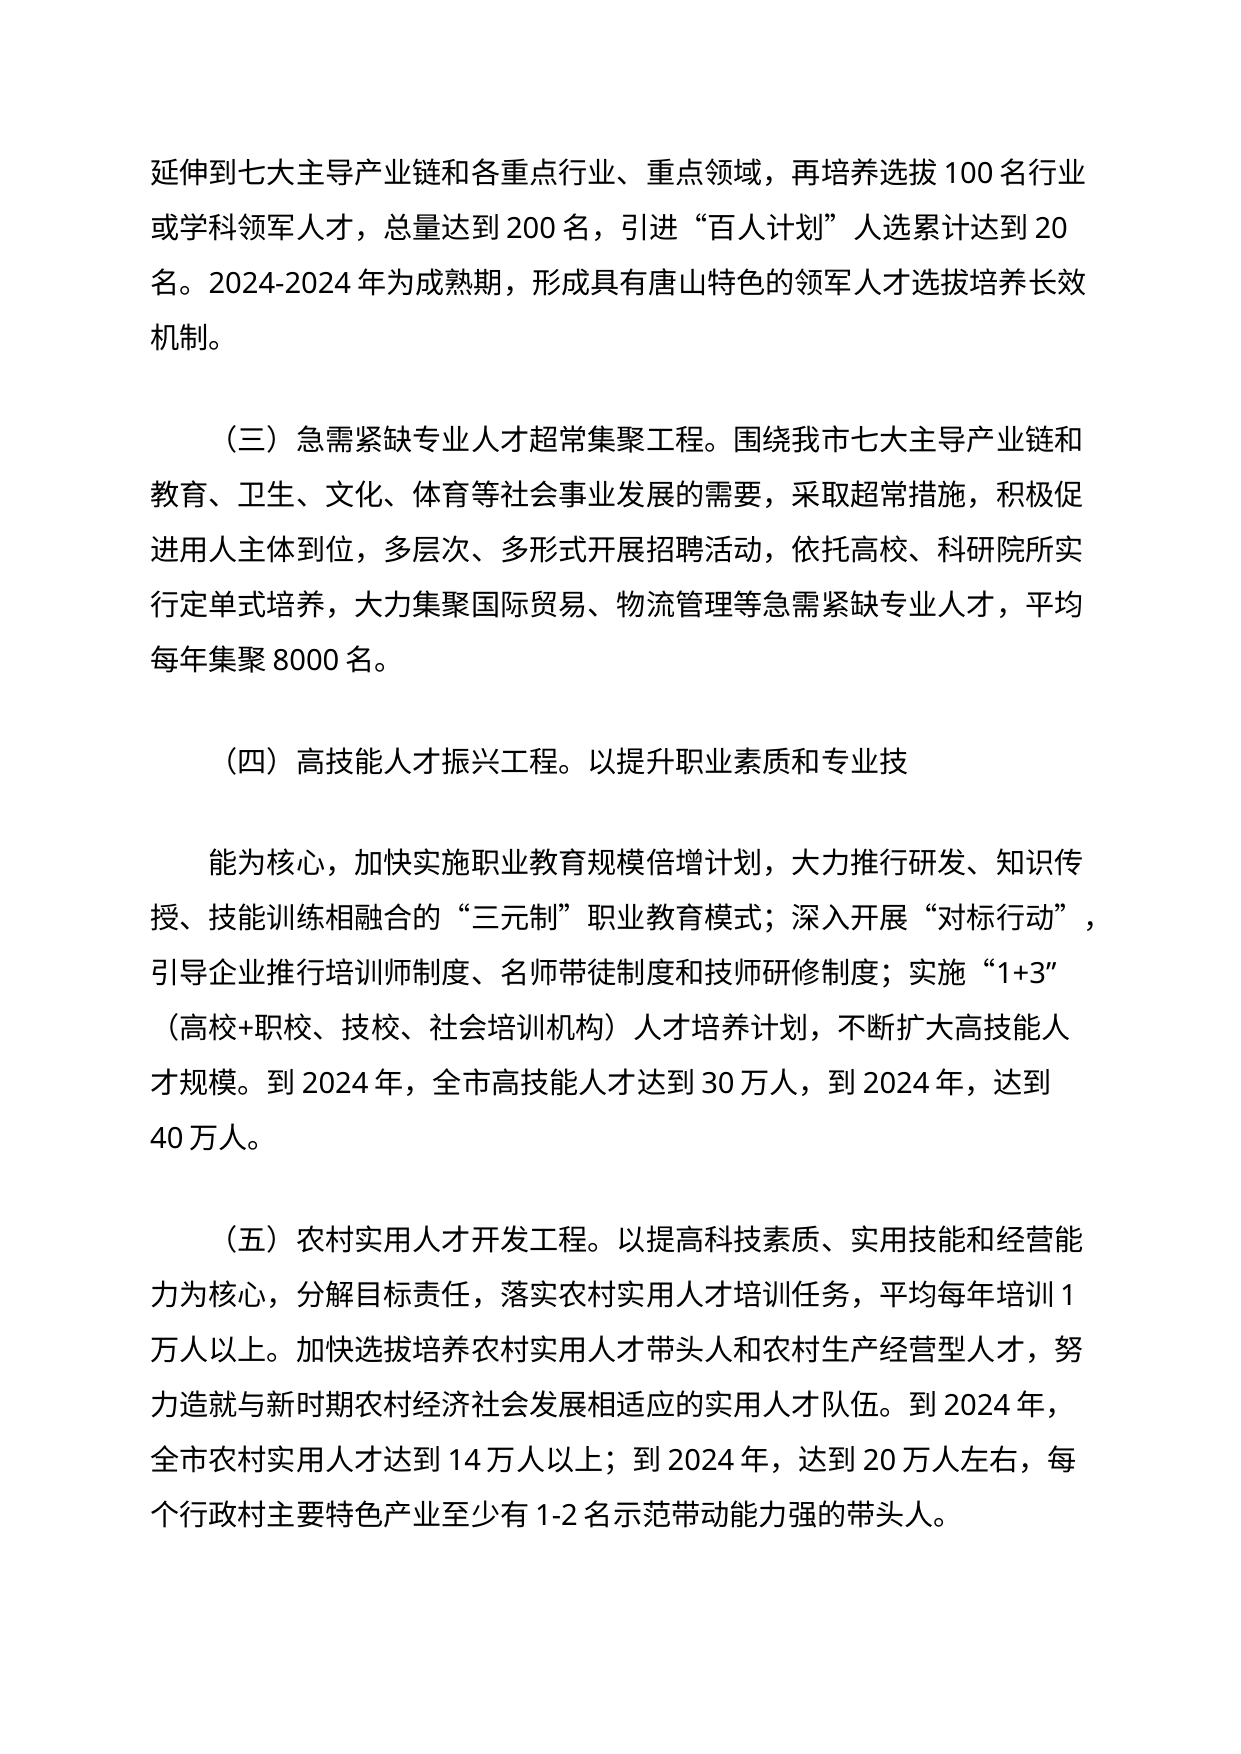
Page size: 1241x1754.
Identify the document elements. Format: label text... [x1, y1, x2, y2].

text 能为核心，加快实施职业教育规模倍增计划，大力推行研发、知识传授、技能训练相融合的“三元制”职业教育模式；深入开展“对标行动”，引导企业推行培训师制度、名师带徒制度和技师研修制度；实施“1+3”（高校+职校、技校、社会培训机构）人才培养计划，不断扩大高技能人才规模。到2024年，全市高技能人才达到30万人，到2024年，达到40万人。 [150, 840, 1090, 1157]
text （三）急需紧缺专业人才超常集聚工程。围绕我市七大主导产业链和教育、卫生、文化、体育等社会事业发展的需要，采取超常措施，积极促进用人主体到位，多层次、多形式开展招聘活动，依托高校、科研院所实行定单式培养，大力集聚国际贸易、物流管理等急需紧缺专业人才，平均每年集聚8000名。 [150, 417, 1090, 679]
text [150, 150, 1090, 357]
text （四）高技能人才振兴工程。以提升职业素质和专业技 [150, 738, 1090, 781]
text （五）农村实用人才开发工程。以提高科技素质、实用技能和经营能力为核心，分解目标责任，落实农村实用人才培训任务，平均每年培训1万人以上。加快选拔培养农村实用人才带头人和农村生产经营型人才，努力造就与新时期农村经济社会发展相适应的实用人才队伍。到2024年，全市农村实用人才达到14万人以上；到2024年，达到20万人左右，每个行政村主要特色产业至少有1-2名示范带动能力强的带头人。 [150, 1217, 1090, 1534]
